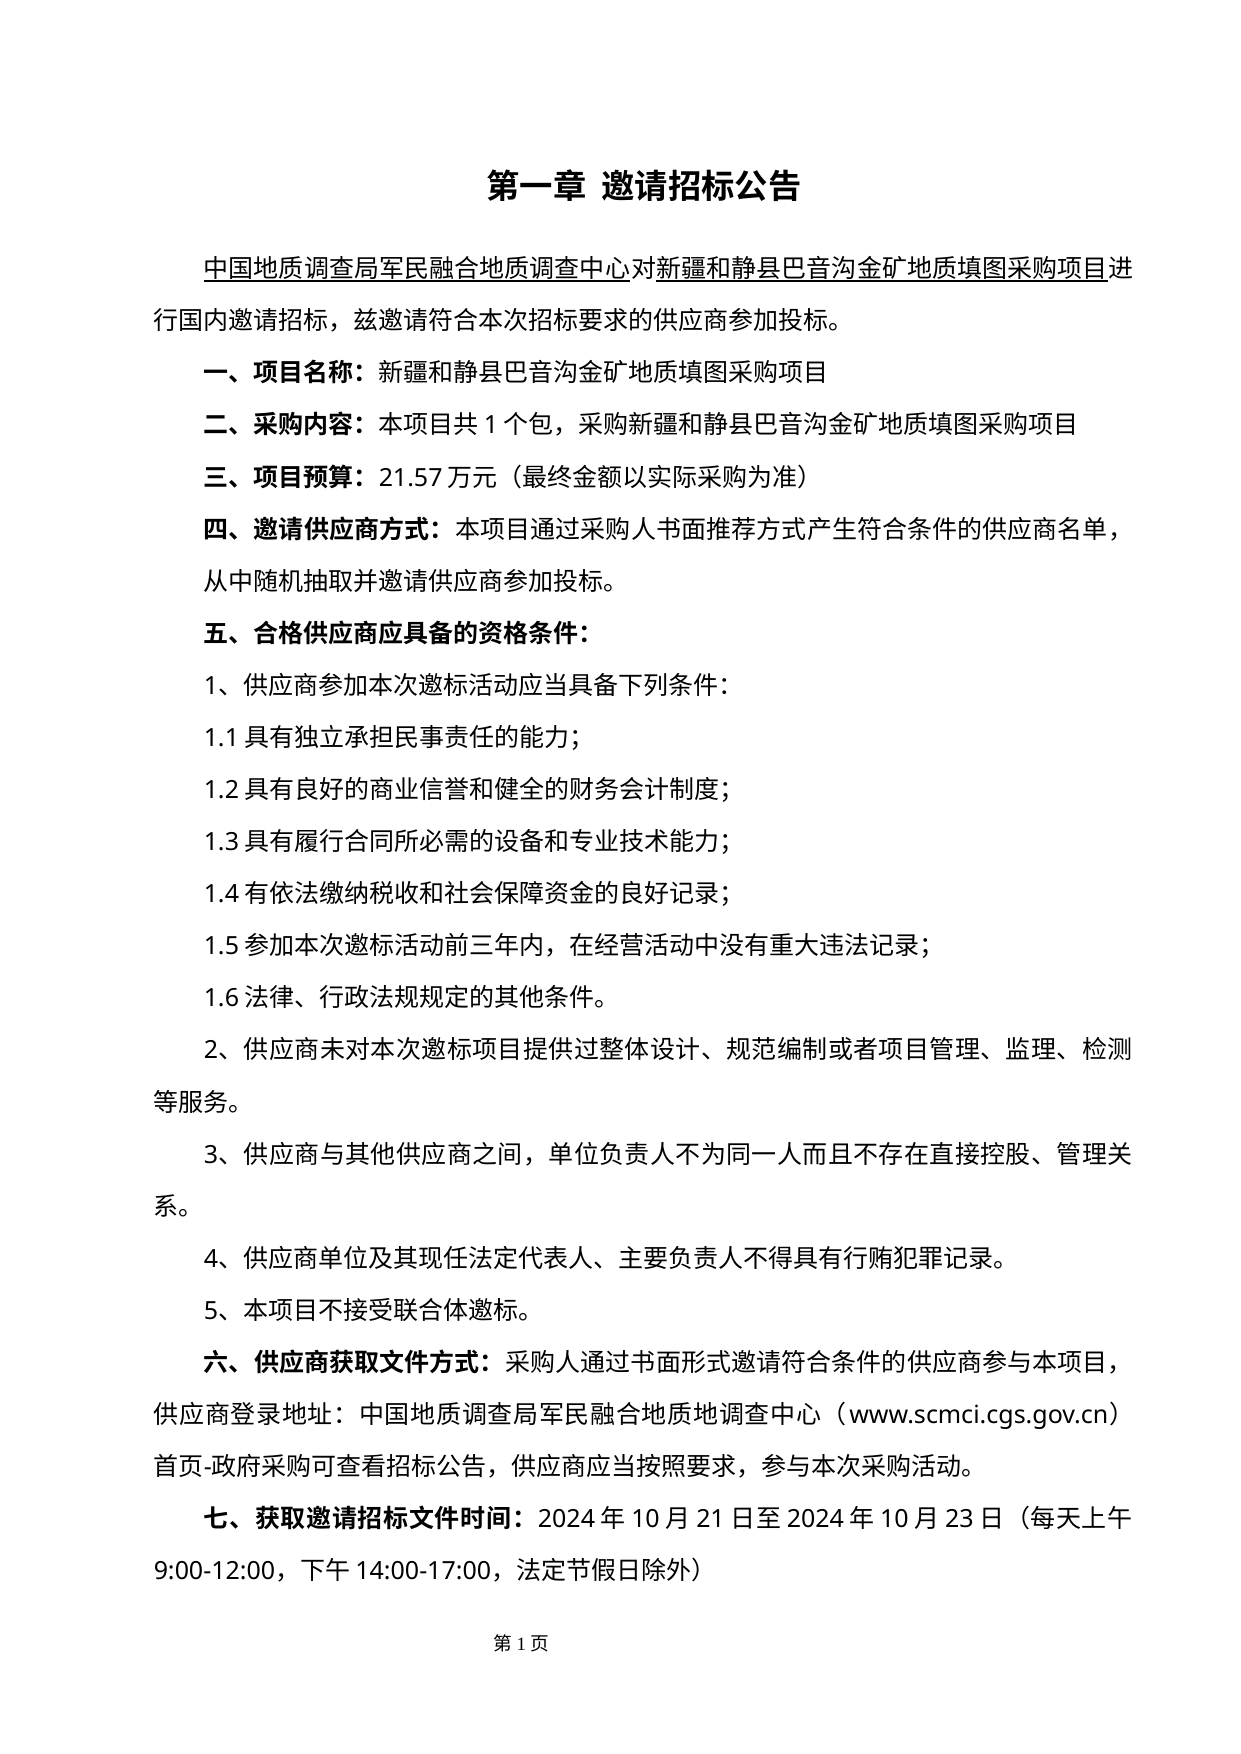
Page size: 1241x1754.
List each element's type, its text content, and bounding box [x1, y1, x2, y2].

text 5、本项目不接受联合体邀标。 [153, 1278, 1134, 1330]
text 四、邀请供应商方式：本项目通过采购人书面推荐方式产生符合条件的供应商名单，从中随机抽取并邀请供应商参加投标。 五、合格供应商应具备的资格条件： [203, 496, 1134, 653]
text 1、供应商参加本次邀标活动应当具备下列条件： [153, 653, 1134, 705]
text 中国地质调查局军民融合地质调查中心对新疆和静县巴音沟金矿地质填图采购项目进行国内邀请招标，兹邀请符合本次招标要求的供应商参加投标。 [153, 236, 1134, 340]
text 4、供应商单位及其现任法定代表人、主要负责人不得具有行贿犯罪记录。 [153, 1226, 1134, 1278]
text 3、供应商与其他供应商之间，单位负责人不为同一人而且不存在直接控股、管理关系。 [153, 1121, 1134, 1226]
text 1.4有依法缴纳税收和社会保障资金的良好记录； [153, 861, 1134, 913]
text 1.2具有良好的商业信誉和健全的财务会计制度； [153, 757, 1134, 809]
text 三、项目预算：21.57万元（最终金额以实际采购为准） [203, 444, 1134, 496]
text 七、获取邀请招标文件时间：2024年10月21日至2024年10月23日（每天上午9:00-12:00，下午14:00-17:00，法定节假日除外） [153, 1486, 1134, 1590]
subtitle 第一章 邀请招标公告 [153, 157, 1134, 209]
text 1.1具有独立承担民事责任的能力； [153, 705, 1134, 757]
text 2、供应商未对本次邀标项目提供过整体设计、规范编制或者项目管理、监理、检测等服务。 [153, 1017, 1134, 1121]
text 一、项目名称：新疆和静县巴音沟金矿地质填图采购项目 [153, 340, 1134, 392]
text 二、采购内容：本项目共1个包，采购新疆和静县巴音沟金矿地质填图采购项目 [153, 392, 1134, 444]
text 六、供应商获取文件方式：采购人通过书面形式邀请符合条件的供应商参与本项目，供应商登录地址：中国地质调查局军民融合地质地调查中心（www.scmci.cgs.gov.cn）首页-政府采购可查看招标公告，供应商应当按照要求，参与本次采购活动。 [153, 1330, 1134, 1486]
text 1.5参加本次邀标活动前三年内，在经营活动中没有重大违法记录； [153, 913, 1134, 965]
text 1.3具有履行合同所必需的设备和专业技术能力； [153, 809, 1134, 861]
text 1.6法律、行政法规规定的其他条件。 [153, 965, 1134, 1017]
